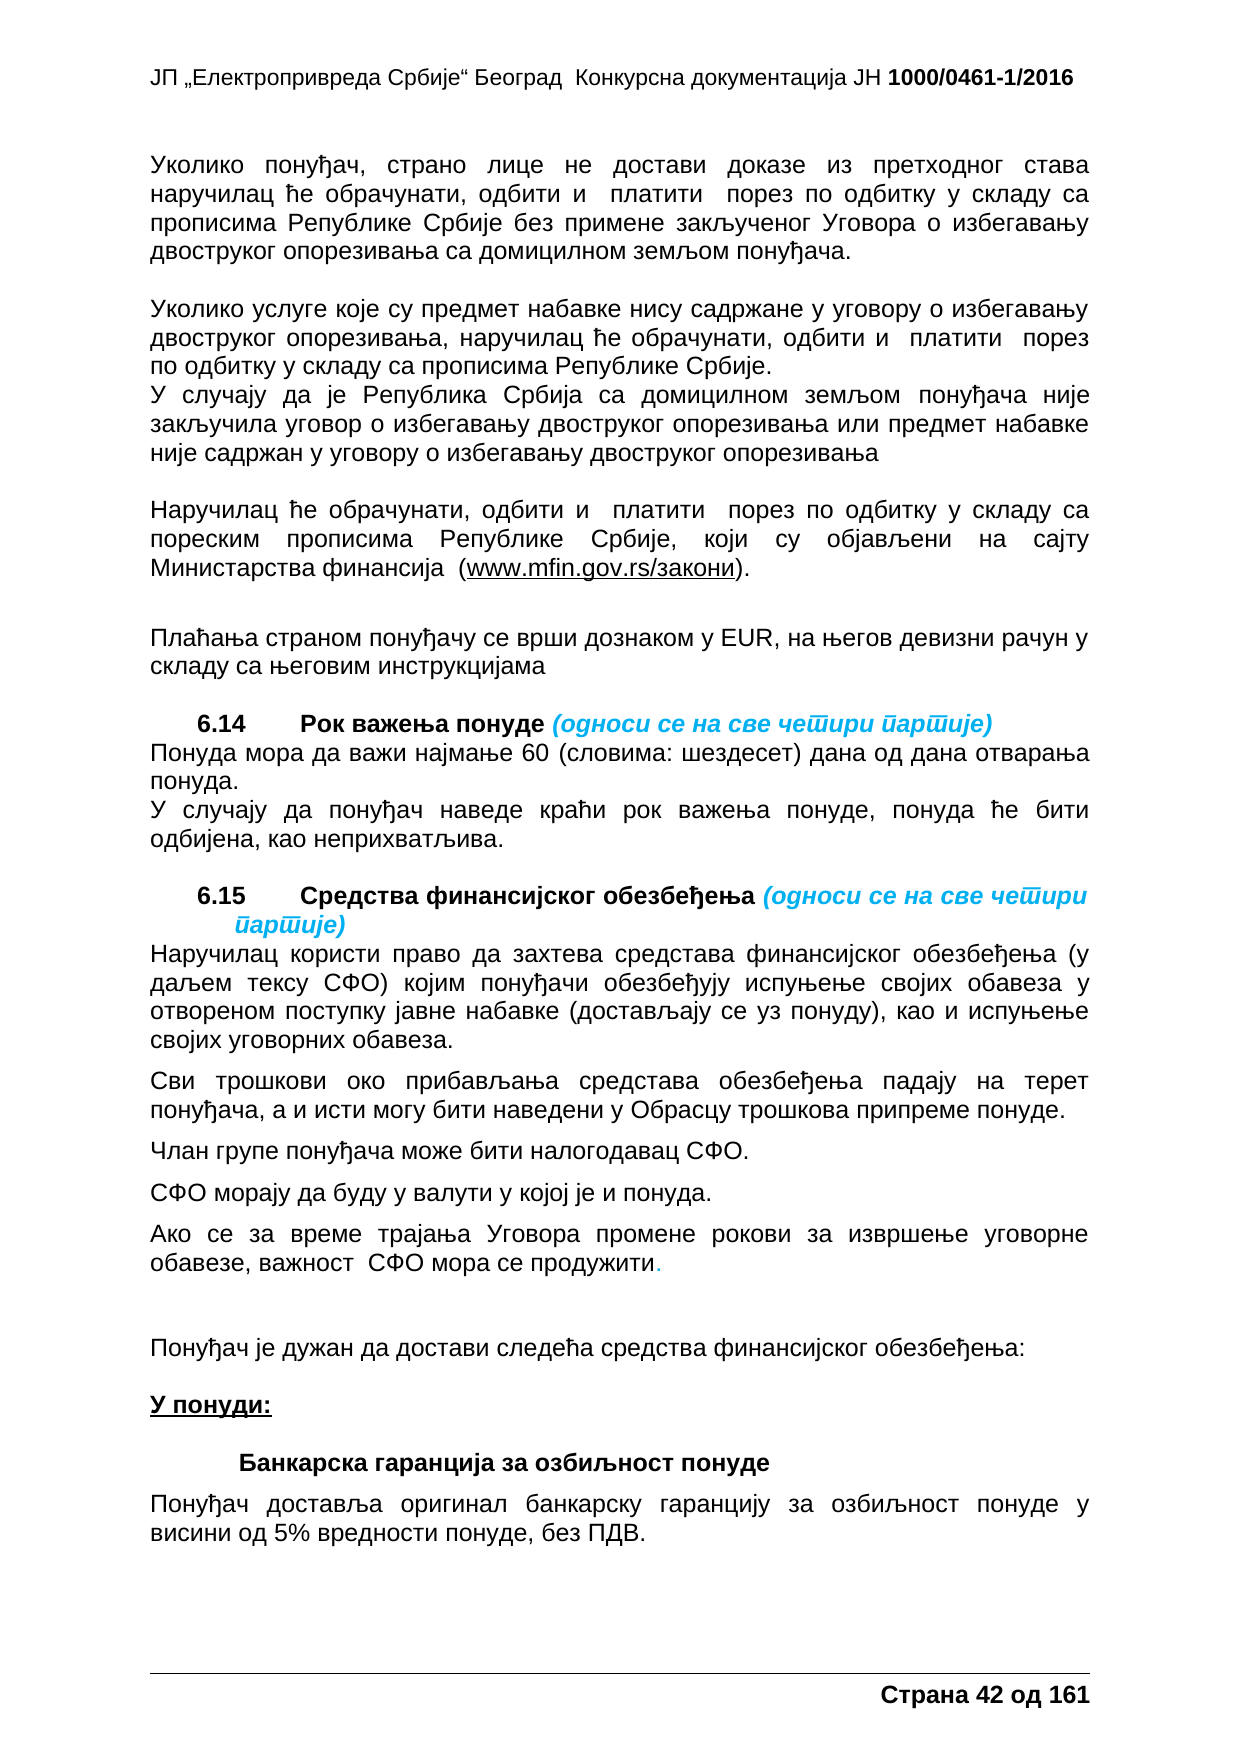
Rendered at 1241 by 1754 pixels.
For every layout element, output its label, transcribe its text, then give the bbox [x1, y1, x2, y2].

text Члан групе понуђача може бити налогодавац СФО. [150, 1136, 1090, 1165]
list Рок важења понуде (односи се на све четири партије) [197, 709, 1090, 737]
text Банкарска гаранција за озбиљност понуде [239, 1448, 1090, 1477]
text Сви трошкови око прибављања средстава обезбеђења падају на терет понуђача, а и исти могу бити наведени у Обрасцу трошкова припреме понуде. [150, 1066, 1090, 1124]
text СФО морају да буду у валути у којој је и понуда. [150, 1177, 1090, 1206]
text Понуђач је дужан да достави следећа средства финансијског обезбеђења: [150, 1333, 1090, 1362]
list У понуди: [150, 1391, 1090, 1419]
text Плаћања страном понуђачу се врши дознаком у EUR, на његов девизни рачун у складу са његовим инструкцијама [150, 622, 1090, 680]
text Понуда мора да важи најмање 60 (словима: шездесет) дана од дана отварања понуда. [150, 737, 1090, 795]
text Уколико понуђач, страно лице не достави доказе из претходног става наручилац ће обрачунати, одбити и платити порез по одбитку у складу са прописима Републике Србије без примене закљученог Уговора о избегавању двоструког опорезивања са домицилном земљом понуђача. [150, 150, 1090, 265]
text У случају да понуђач наведе краћи рок важења понуде, понуда ће бити одбијена, као неприхватљива. [150, 795, 1090, 852]
text Уколико услуге које су предмет набавке нису садржане у уговору о избегавању двоструког опорезивања, наручилац ће обрачунати, одбити и платити порез по одбитку у складу са прописима Републике Србије. [150, 294, 1090, 380]
text Понуђач доставља оригинал банкарску гаранцију за озбиљност понуде у висини од 5% вредности понудe, без ПДВ. [150, 1489, 1090, 1547]
list Средства финансијског обезбеђења (односи се на све четири партије) [197, 881, 1090, 939]
text У случају да је Република Србија са домицилном земљом понуђача није закључила уговор о избегавању двоструког опорезивања или предмет набавке није садржан у уговору о избегавању двоструког опорезивања [150, 380, 1090, 466]
text Наручилац користи право да захтева средстава финансијског обезбеђења (у даљем тексу СФО) којим понуђачи обезбеђују испуњење својих обавеза у отвореном поступку јавне набавке (достављају се уз понуду), као и испуњење својих уговорних обавеза. [150, 939, 1090, 1054]
text Наручилац ће обрачунати, одбити и платити порез по одбитку у складу са пореским прописима Републике Србије, који су објављени на сајту Министарства финансија (www.mfin.gov.rs/закони). [150, 495, 1090, 581]
text Ако се за време трајања Уговора промене рокови за извршење уговорне обавезе, важност СФО мора се продужити. [150, 1219, 1090, 1276]
